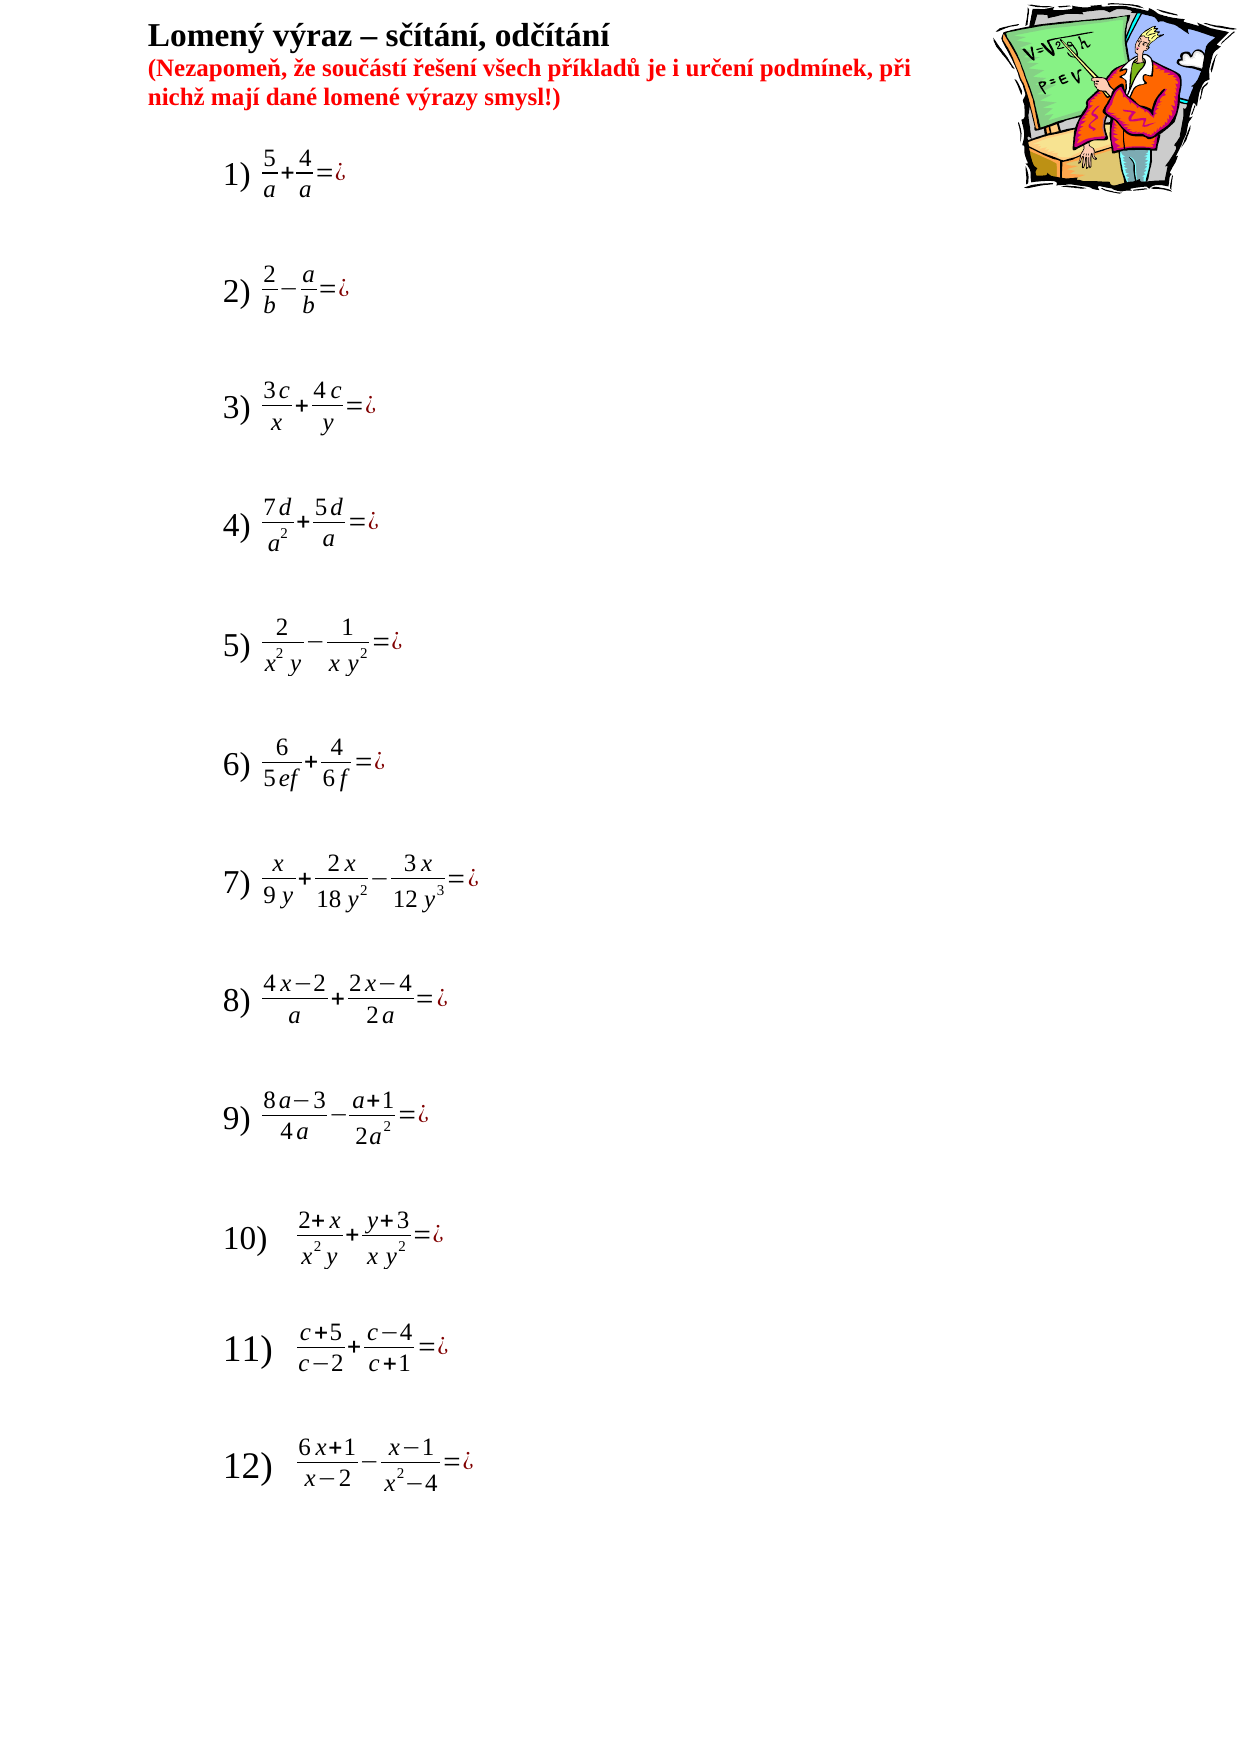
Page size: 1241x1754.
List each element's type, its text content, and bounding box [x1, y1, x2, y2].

text (Nezapomeň, že součástí řešení všech příkladů je i určení podmínek, při nichž mají dané lomené výrazy smysl!) [148, 53, 1025, 111]
text Lomený výraz – sčítání, odčítání [148, 15, 1027, 53]
